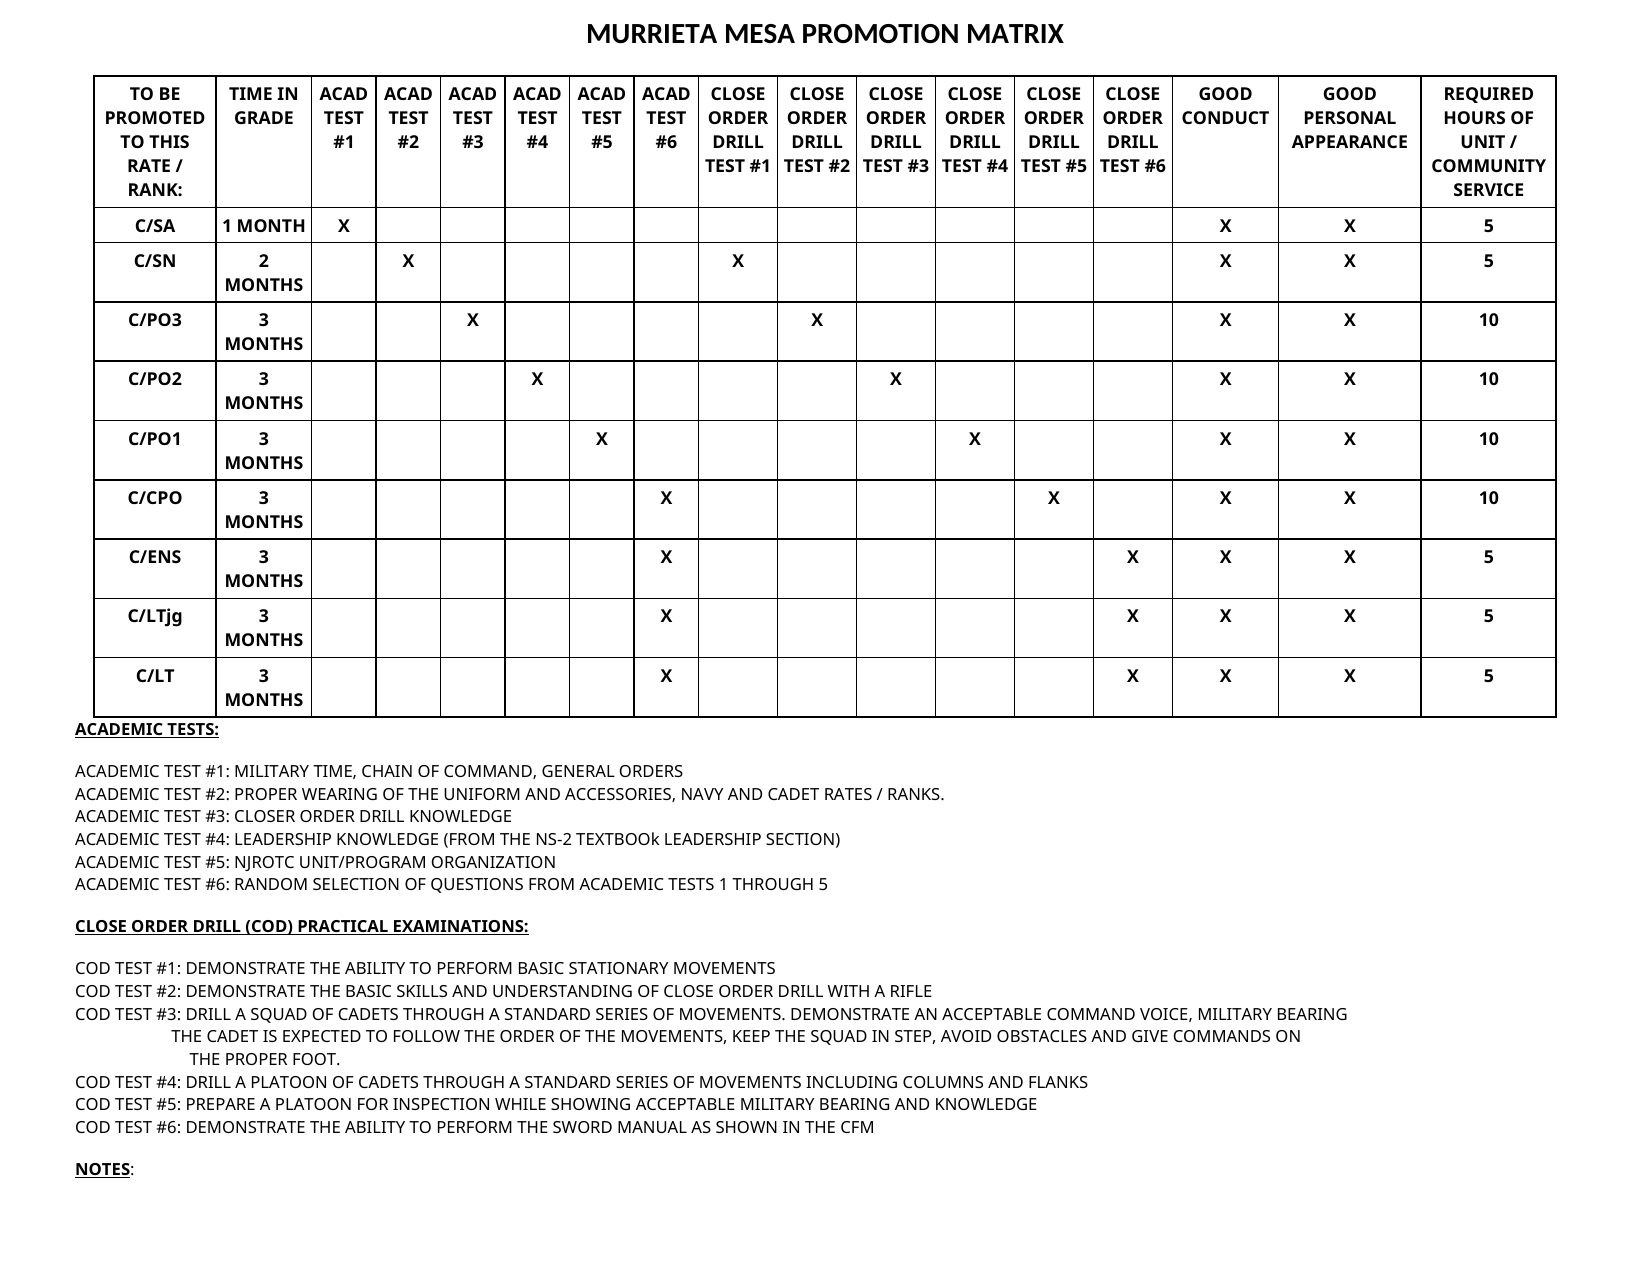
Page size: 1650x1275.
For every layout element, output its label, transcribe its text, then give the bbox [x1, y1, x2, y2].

table_cell [699, 421, 777, 479]
table_cell [1015, 362, 1093, 420]
table_header TIME IN GRADE [217, 77, 311, 207]
table_cell 1 MONTH [217, 208, 311, 242]
table_cell X [1173, 303, 1278, 360]
table_cell [857, 481, 935, 538]
table_cell 2 MONTHS [217, 243, 311, 301]
table_cell X [1279, 208, 1420, 242]
table_cell [635, 303, 698, 360]
table_cell [570, 208, 633, 242]
table_cell C/PO2 [95, 362, 215, 420]
table_header ACAD TEST #3 [441, 77, 504, 207]
table_cell [441, 540, 504, 597]
table_cell X [1015, 481, 1093, 538]
table_cell [1094, 362, 1172, 420]
table_cell C/PO1 [95, 421, 215, 479]
table_cell C/PO3 [95, 303, 215, 360]
table_cell [936, 243, 1014, 301]
table_cell [699, 208, 777, 242]
table_cell 10 [1422, 421, 1555, 479]
table_cell [441, 421, 504, 479]
table_cell [377, 658, 440, 716]
table_cell [699, 658, 777, 716]
table_cell [441, 243, 504, 301]
table_cell X [1279, 658, 1420, 716]
table_cell [312, 303, 375, 360]
table_cell [936, 362, 1014, 420]
text COD TEST #6: DEMONSTRATE THE ABILITY TO PERFORM THE SWORD MANUAL AS SHOWN IN THE CFM [75, 1116, 1575, 1138]
table_cell X [1279, 303, 1420, 360]
table_cell [1094, 481, 1172, 538]
text THE PROPER FOOT. [150, 1048, 1575, 1070]
table_cell [936, 481, 1014, 538]
table_cell 3 MONTHS [217, 303, 311, 360]
table_cell 5 [1422, 208, 1555, 242]
table_cell [778, 243, 856, 301]
table_cell [778, 540, 856, 597]
table_cell [778, 421, 856, 479]
text ACADEMIC TEST #3: CLOSER ORDER DRILL KNOWLEDGE [75, 805, 1575, 828]
table_cell [377, 540, 440, 597]
table_cell [1015, 540, 1093, 597]
table_cell X [1173, 421, 1278, 479]
table_cell X [1094, 599, 1172, 657]
table_cell [778, 658, 856, 716]
table_cell X [635, 658, 698, 716]
table_cell X [1173, 208, 1278, 242]
table_cell X [1173, 481, 1278, 538]
table_cell X [699, 243, 777, 301]
table_cell [570, 362, 633, 420]
table_header CLOSE ORDER DRILL TEST #1 [699, 77, 777, 207]
table_cell [857, 599, 935, 657]
table_cell X [1279, 599, 1420, 657]
table_cell C/ENS [95, 540, 215, 597]
table_cell [441, 362, 504, 420]
table_cell [570, 303, 633, 360]
text ACADEMIC TEST #5: NJROTC UNIT/PROGRAM ORGANIZATION [75, 850, 1575, 873]
table_cell X [778, 303, 856, 360]
table_cell [312, 599, 375, 657]
table_cell X [1094, 658, 1172, 716]
table_cell 5 [1422, 599, 1555, 657]
table_cell [377, 303, 440, 360]
text COD TEST #2: DEMONSTRATE THE BASIC SKILLS AND UNDERSTANDING OF CLOSE ORDER DRILL WITH A RIFLE [75, 979, 1575, 1002]
table_header CLOSE ORDER DRILL TEST #4 [936, 77, 1014, 207]
table_header ACAD TEST #1 [312, 77, 375, 207]
text ACADEMIC TEST #1: MILITARY TIME, CHAIN OF COMMAND, GENERAL ORDERS [75, 759, 1575, 782]
table_cell X [1279, 362, 1420, 420]
table_cell [1094, 421, 1172, 479]
text ACADEMIC TEST #2: PROPER WEARING OF THE UNIFORM AND ACCESSORIES, NAVY AND CADET RATES / RANKS. [75, 782, 1575, 805]
table_cell [778, 362, 856, 420]
table_header CLOSE ORDER DRILL TEST #6 [1094, 77, 1172, 207]
table_cell 3 MONTHS [217, 658, 311, 716]
table_cell 5 [1422, 658, 1555, 716]
table_cell [699, 303, 777, 360]
table_cell [1015, 303, 1093, 360]
table_cell X [635, 540, 698, 597]
table_cell [570, 599, 633, 657]
table_cell [506, 658, 569, 716]
table_header GOOD CONDUCT [1173, 77, 1278, 207]
table_cell [778, 481, 856, 538]
table_cell [312, 362, 375, 420]
table_header CLOSE ORDER DRILL TEST #5 [1015, 77, 1093, 207]
table_cell [377, 481, 440, 538]
table_cell [857, 540, 935, 597]
table_cell X [1173, 362, 1278, 420]
table_cell [377, 362, 440, 420]
table_cell [778, 599, 856, 657]
table_cell [441, 481, 504, 538]
table_cell [312, 658, 375, 716]
text ACADEMIC TEST #6: RANDOM SELECTION OF QUESTIONS FROM ACADEMIC TESTS 1 THROUGH 5 [75, 873, 1575, 896]
table_cell [441, 658, 504, 716]
table_cell [857, 303, 935, 360]
table_cell [857, 421, 935, 479]
table_cell X [1279, 540, 1420, 597]
table_cell [1015, 421, 1093, 479]
table_cell [377, 208, 440, 242]
table_cell X [1279, 243, 1420, 301]
table_cell [699, 540, 777, 597]
table_cell [635, 421, 698, 479]
table_cell 10 [1422, 303, 1555, 360]
table_cell X [1173, 599, 1278, 657]
table_cell 5 [1422, 243, 1555, 301]
table_cell [1015, 208, 1093, 242]
table_cell [936, 303, 1014, 360]
table_cell X [506, 362, 569, 420]
table_header ACAD TEST #2 [377, 77, 440, 207]
table_cell X [936, 421, 1014, 479]
table_cell [377, 421, 440, 479]
table_cell [635, 208, 698, 242]
table_header ACAD TEST #4 [506, 77, 569, 207]
table_cell X [377, 243, 440, 301]
table_cell [1015, 243, 1093, 301]
table_cell X [1173, 243, 1278, 301]
table_cell [506, 303, 569, 360]
table_cell [1094, 303, 1172, 360]
text ACADEMIC TEST #4: LEADERSHIP KNOWLEDGE (FROM THE NS-2 TEXTBOOk LEADERSHIP SECTION) [75, 828, 1575, 850]
table_cell [506, 481, 569, 538]
table_cell [936, 599, 1014, 657]
table_cell [635, 243, 698, 301]
table_cell [1094, 208, 1172, 242]
table_cell [441, 208, 504, 242]
table_cell X [635, 599, 698, 657]
table_cell X [1279, 481, 1420, 538]
table_cell [1094, 243, 1172, 301]
table_cell [506, 421, 569, 479]
table_cell [936, 208, 1014, 242]
table_cell X [857, 362, 935, 420]
table_header TO BE PROMOTED TO THIS RATE / RANK: [95, 77, 215, 207]
table_cell [506, 599, 569, 657]
table_cell [857, 658, 935, 716]
table_cell 3 MONTHS [217, 481, 311, 538]
table_cell 3 MONTHS [217, 540, 311, 597]
table_cell [570, 658, 633, 716]
table_cell [857, 243, 935, 301]
table_cell C/SA [95, 208, 215, 242]
table_cell [506, 540, 569, 597]
table_cell C/LT [95, 658, 215, 716]
table_cell X [635, 481, 698, 538]
table_cell [312, 481, 375, 538]
table_cell [506, 208, 569, 242]
table_header CLOSE ORDER DRILL TEST #2 [778, 77, 856, 207]
table_cell 3 MONTHS [217, 599, 311, 657]
table_cell X [1094, 540, 1172, 597]
table_header ACAD TEST #6 [635, 77, 698, 207]
table_cell [312, 540, 375, 597]
table_cell [1015, 658, 1093, 716]
table_cell X [441, 303, 504, 360]
table_cell X [1279, 421, 1420, 479]
table_cell X [312, 208, 375, 242]
table_cell [778, 208, 856, 242]
table_cell [570, 243, 633, 301]
text NOTES: [75, 1158, 1575, 1180]
table_cell [312, 243, 375, 301]
table_cell 10 [1422, 362, 1555, 420]
table_cell [570, 481, 633, 538]
table_cell X [570, 421, 633, 479]
text COD TEST #1: DEMONSTRATE THE ABILITY TO PERFORM BASIC STATIONARY MOVEMENTS [75, 957, 1575, 979]
table_header GOOD PERSONAL APPEARANCE [1279, 77, 1420, 207]
table_cell [1015, 599, 1093, 657]
table_cell [570, 540, 633, 597]
table_cell C/CPO [95, 481, 215, 538]
table_cell [377, 599, 440, 657]
table_cell [312, 421, 375, 479]
table_header ACAD TEST #5 [570, 77, 633, 207]
text ACADEMIC TESTS: [75, 718, 1575, 740]
table_cell [699, 599, 777, 657]
table_cell [699, 481, 777, 538]
table_cell [936, 540, 1014, 597]
table_header REQUIRED HOURS OF UNIT / COMMUNITY SERVICE [1422, 77, 1555, 207]
text COD TEST #4: DRILL A PLATOON OF CADETS THROUGH A STANDARD SERIES OF MOVEMENTS INCLUDING COLUMNS AND FLANKS [75, 1070, 1575, 1093]
table_cell [506, 243, 569, 301]
table_cell [635, 362, 698, 420]
table_cell [699, 362, 777, 420]
text CLOSE ORDER DRILL (COD) PRACTICAL EXAMINATIONS: [75, 915, 1575, 938]
table_cell 3 MONTHS [217, 421, 311, 479]
text THE CADET IS EXPECTED TO FOLLOW THE ORDER OF THE MOVEMENTS, KEEP THE SQUAD IN STEP, AVOID OBSTACLES AND GIVE COMMANDS ON [75, 1025, 1575, 1048]
table_cell [441, 599, 504, 657]
table_cell 10 [1422, 481, 1555, 538]
table_cell C/SN [95, 243, 215, 301]
table_cell C/LTjg [95, 599, 215, 657]
table_cell [857, 208, 935, 242]
table_cell 5 [1422, 540, 1555, 597]
table_cell 3 MONTHS [217, 362, 311, 420]
table_cell X [1173, 540, 1278, 597]
text COD TEST #3: DRILL A SQUAD OF CADETS THROUGH A STANDARD SERIES OF MOVEMENTS. DEMONSTRATE AN ACCEPTABLE COMMAND VOICE, MILITARY BEARING [75, 1002, 1575, 1025]
table_cell [936, 658, 1014, 716]
text COD TEST #5: PREPARE A PLATOON FOR INSPECTION WHILE SHOWING ACCEPTABLE MILITARY BEARING AND KNOWLEDGE [75, 1093, 1575, 1116]
table_header CLOSE ORDER DRILL TEST #3 [857, 77, 935, 207]
table_cell X [1173, 658, 1278, 716]
